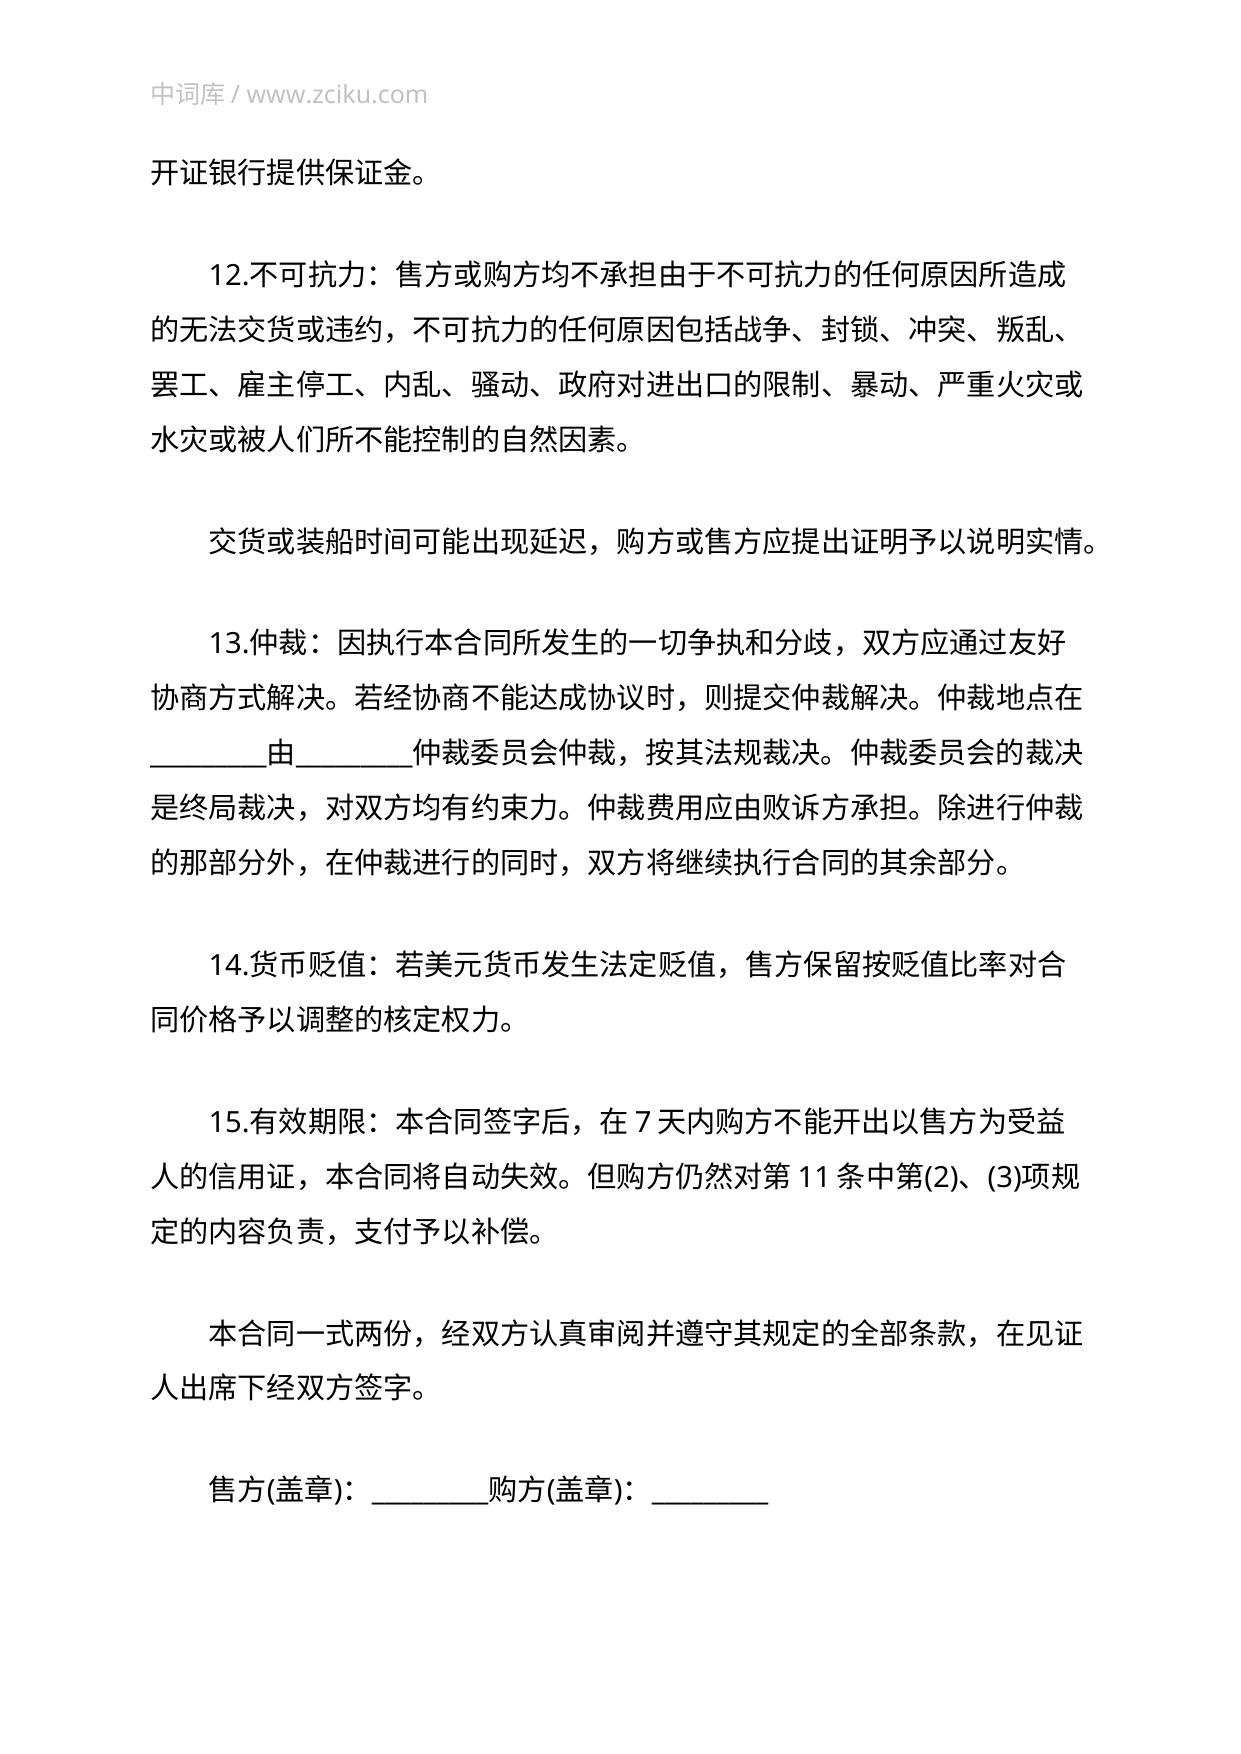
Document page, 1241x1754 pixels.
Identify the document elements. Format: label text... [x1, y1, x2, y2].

text 12.不可抗力：售方或购方均不承担由于不可抗力的任何原因所造成的无法交货或违约，不可抗力的任何原因包括战争、封锁、冲突、叛乱、罢工、雇主停工、内乱、骚动、政府对进出口的限制、暴动、严重火灾或水灾或被人们所不能控制的自然因素。 [150, 252, 1090, 459]
text 交货或装船时间可能出现延迟，购方或售方应提出证明予以说明实情。 [150, 518, 1090, 561]
text 14.货币贬值：若美元货币发生法定贬值，售方保留按贬值比率对合同价格予以调整的核定权力。 [150, 942, 1090, 1039]
text 13.仲裁：因执行本合同所发生的一切争执和分歧，双方应通过友好协商方式解决。若经协商不能达成协议时，则提交仲裁解决。仲裁地点在_________由_________仲裁委员会仲裁，按其法规裁决。仲裁委员会的裁决是终局裁决，对双方均有约束力。仲裁费用应由败诉方承担。除进行仲裁的那部分外，在仲裁进行的同时，双方将继续执行合同的其余部分。 [150, 620, 1090, 882]
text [150, 150, 1090, 192]
text 15.有效期限：本合同签字后，在7天内购方不能开出以售方为受益人的信用证，本合同将自动失效。但购方仍然对第11条中第(2)、(3)项规定的内容负责，支付予以补偿。 [150, 1098, 1090, 1251]
text 本合同一式两份，经双方认真审阅并遵守其规定的全部条款，在见证人出席下经双方签字。 [150, 1310, 1090, 1407]
text 售方(盖章)：_________购方(盖章)：_________ [150, 1467, 1090, 1509]
